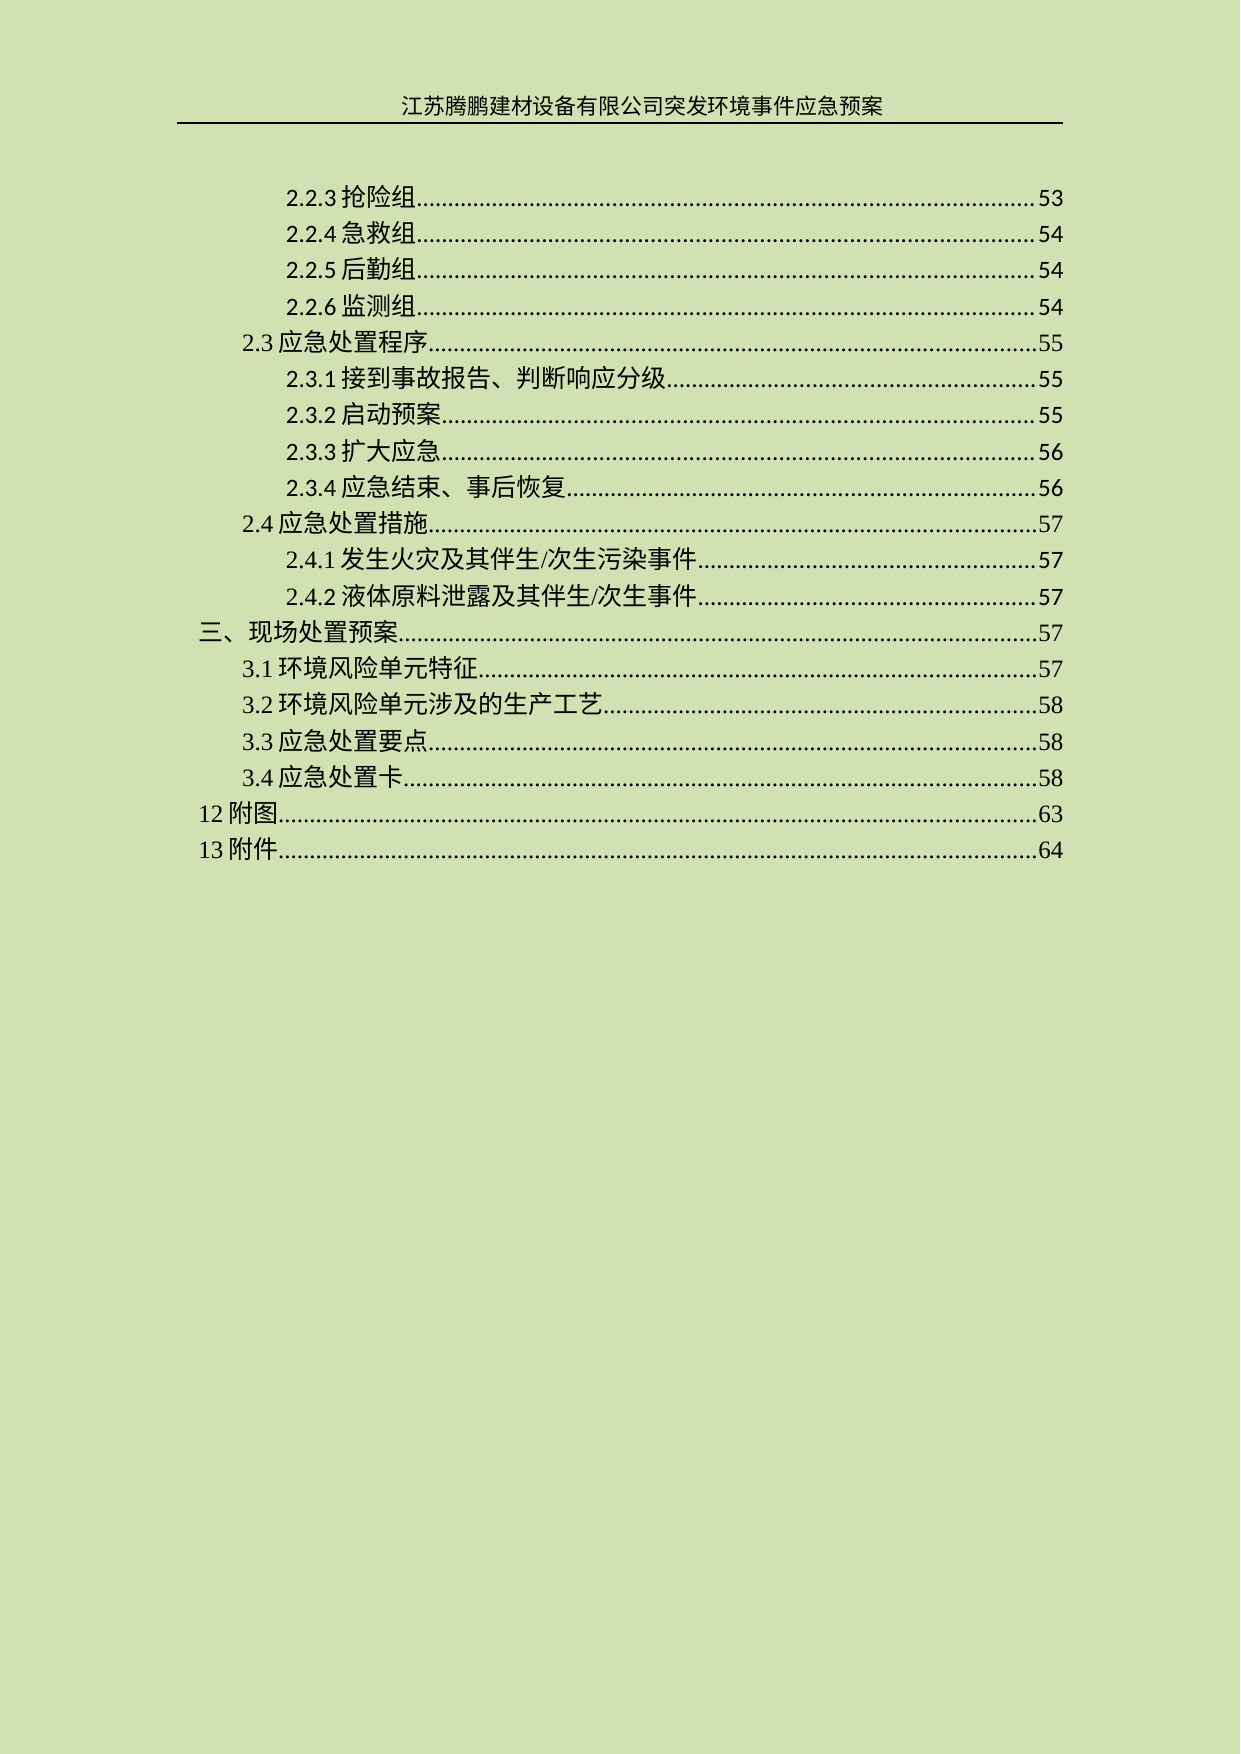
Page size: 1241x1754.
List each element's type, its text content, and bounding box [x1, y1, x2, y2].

text 2.2.5后勤组 54 [265, 250, 1063, 286]
text 2.4.2液体原料泄露及其伴生/次生事件 57 [265, 576, 1063, 612]
text 三、现场处置预案 57 [177, 612, 1063, 648]
text 3.1环境风险单元特征 57 [221, 648, 1063, 685]
text 2.4.1发生火灾及其伴生/次生污染事件 57 [265, 540, 1063, 576]
text 2.3.4应急结束、事后恢复 56 [265, 467, 1063, 503]
text 2.3.1接到事故报告、判断响应分级 55 [265, 358, 1063, 395]
text 2.2.6监测组 54 [265, 286, 1063, 322]
text 2.3应急处置程序 55 [221, 322, 1063, 358]
text 2.3.3扩大应急 56 [265, 431, 1063, 467]
text 2.4应急处置措施 57 [221, 503, 1063, 540]
text 3.3应急处置要点 58 [221, 721, 1063, 757]
text 2.3.2启动预案 55 [265, 395, 1063, 431]
text 13附件 64 [177, 830, 1063, 866]
text 2.2.4急救组 54 [265, 213, 1063, 250]
text 12附图 63 [177, 793, 1063, 830]
text 2.2.3抢险组 53 [265, 177, 1063, 213]
text 3.2环境风险单元涉及的生产工艺 58 [221, 685, 1063, 721]
text 3.4应急处置卡 58 [221, 757, 1063, 793]
